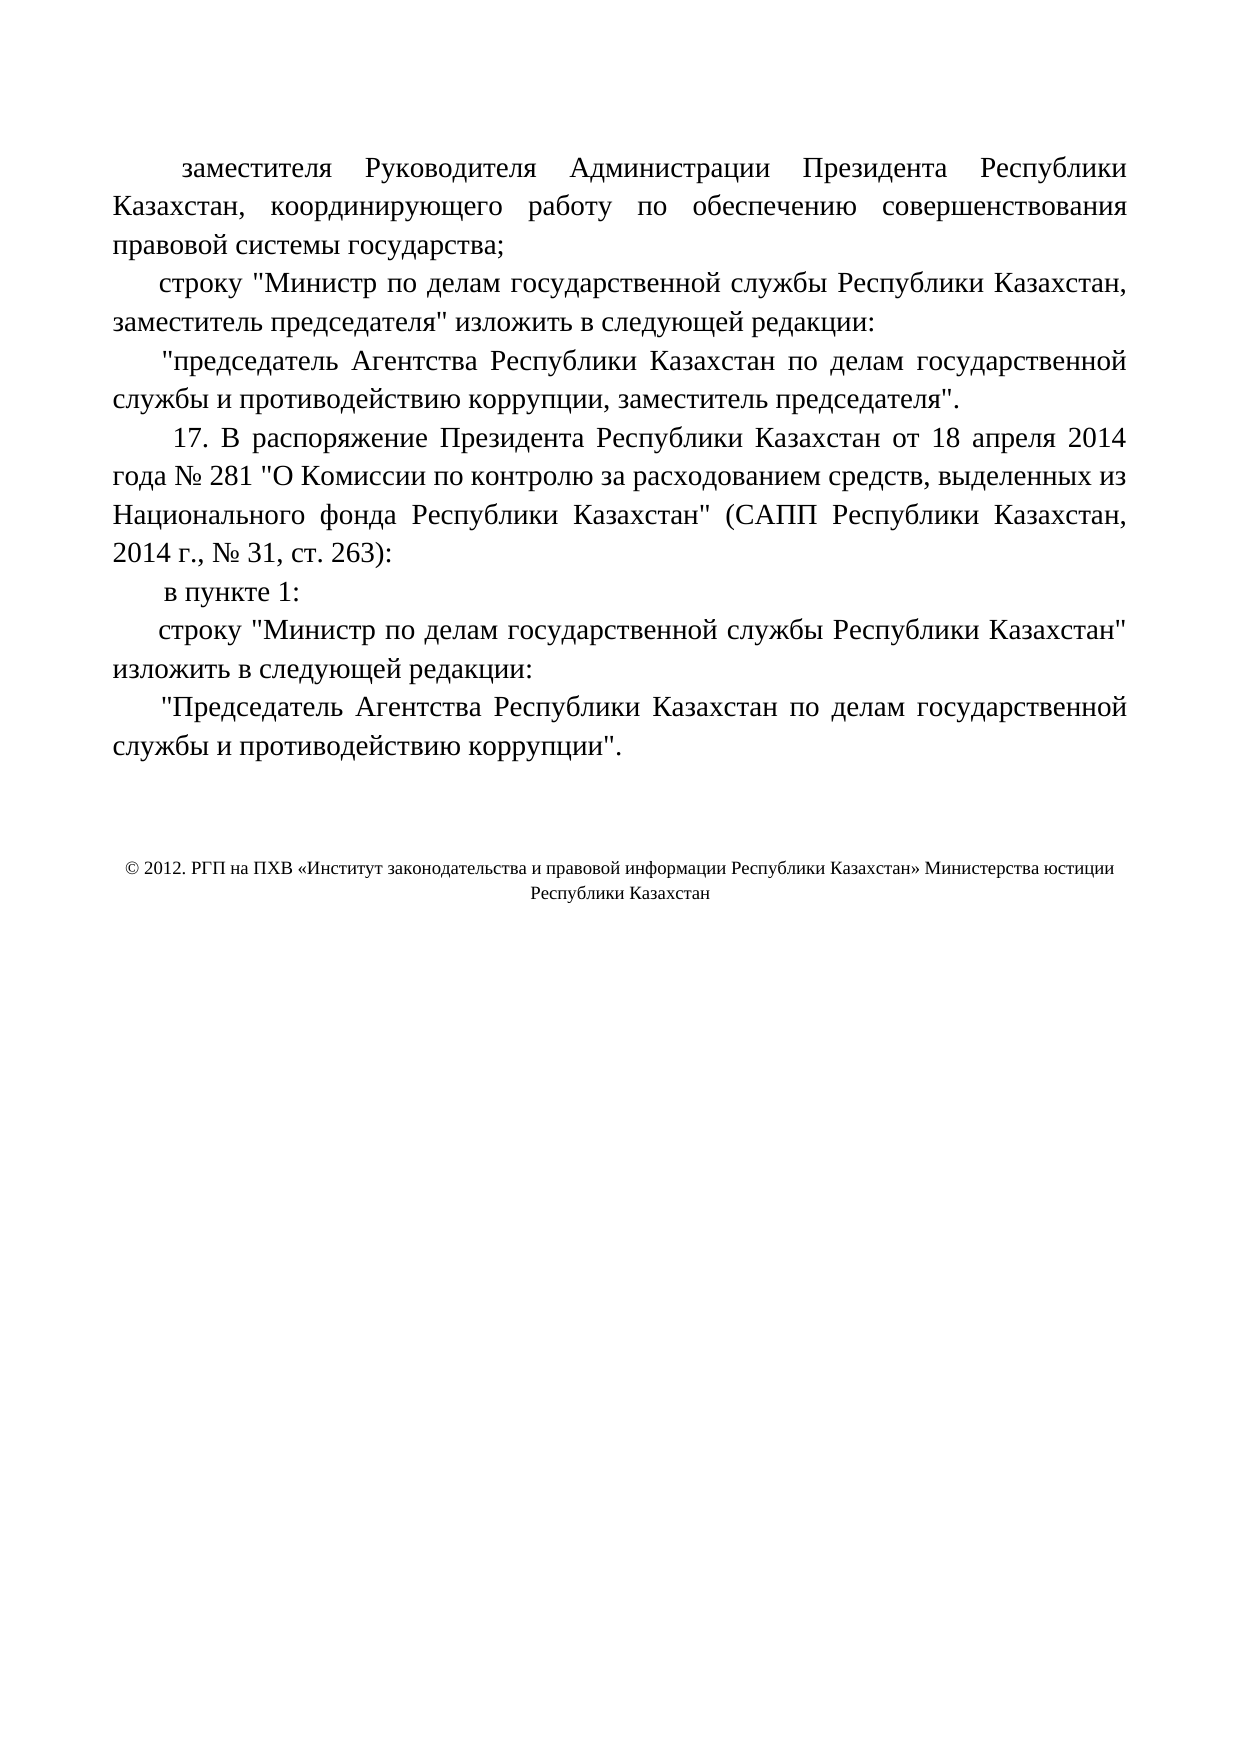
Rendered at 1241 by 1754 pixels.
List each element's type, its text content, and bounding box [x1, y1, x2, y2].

text строку "Министр по делам государственной службы Республики Казахстан" изложить в следующей редакции: [112, 612, 1128, 684]
text 17. В распоряжение Президента Республики Казахстан от 18 апреля 2014 года № 281 "О Комиссии по контролю за расходованием средств, выделенных из Национального фонда Республики Казахстан" (CAПП Республики Казахстан, 2014 г., № 31, ст. 263): [112, 420, 1128, 569]
text © 2012. РГП на ПХВ «Институт законодательства и правовой информации Республики Казахстан» Министерства юстиции Республики Казахстан [112, 857, 1128, 904]
text строку "Министр по делам государственной службы Республики Казахстан, заместитель председателя" изложить в следующей редакции: [112, 266, 1128, 338]
text в пункте 1: [112, 574, 1128, 607]
text "Председатель Агентства Республики Казахстан по делам государственной службы и противодействию коррупции". [112, 689, 1128, 762]
text заместителя Руководителя Администрации Президента Республики Казахстан, координирующего работу по обеспечению совершенствования правовой системы государства; [112, 150, 1128, 261]
text "председатель Агентства Республики Казахстан по делам государственной службы и противодействию коррупции, заместитель председателя". [112, 343, 1128, 415]
